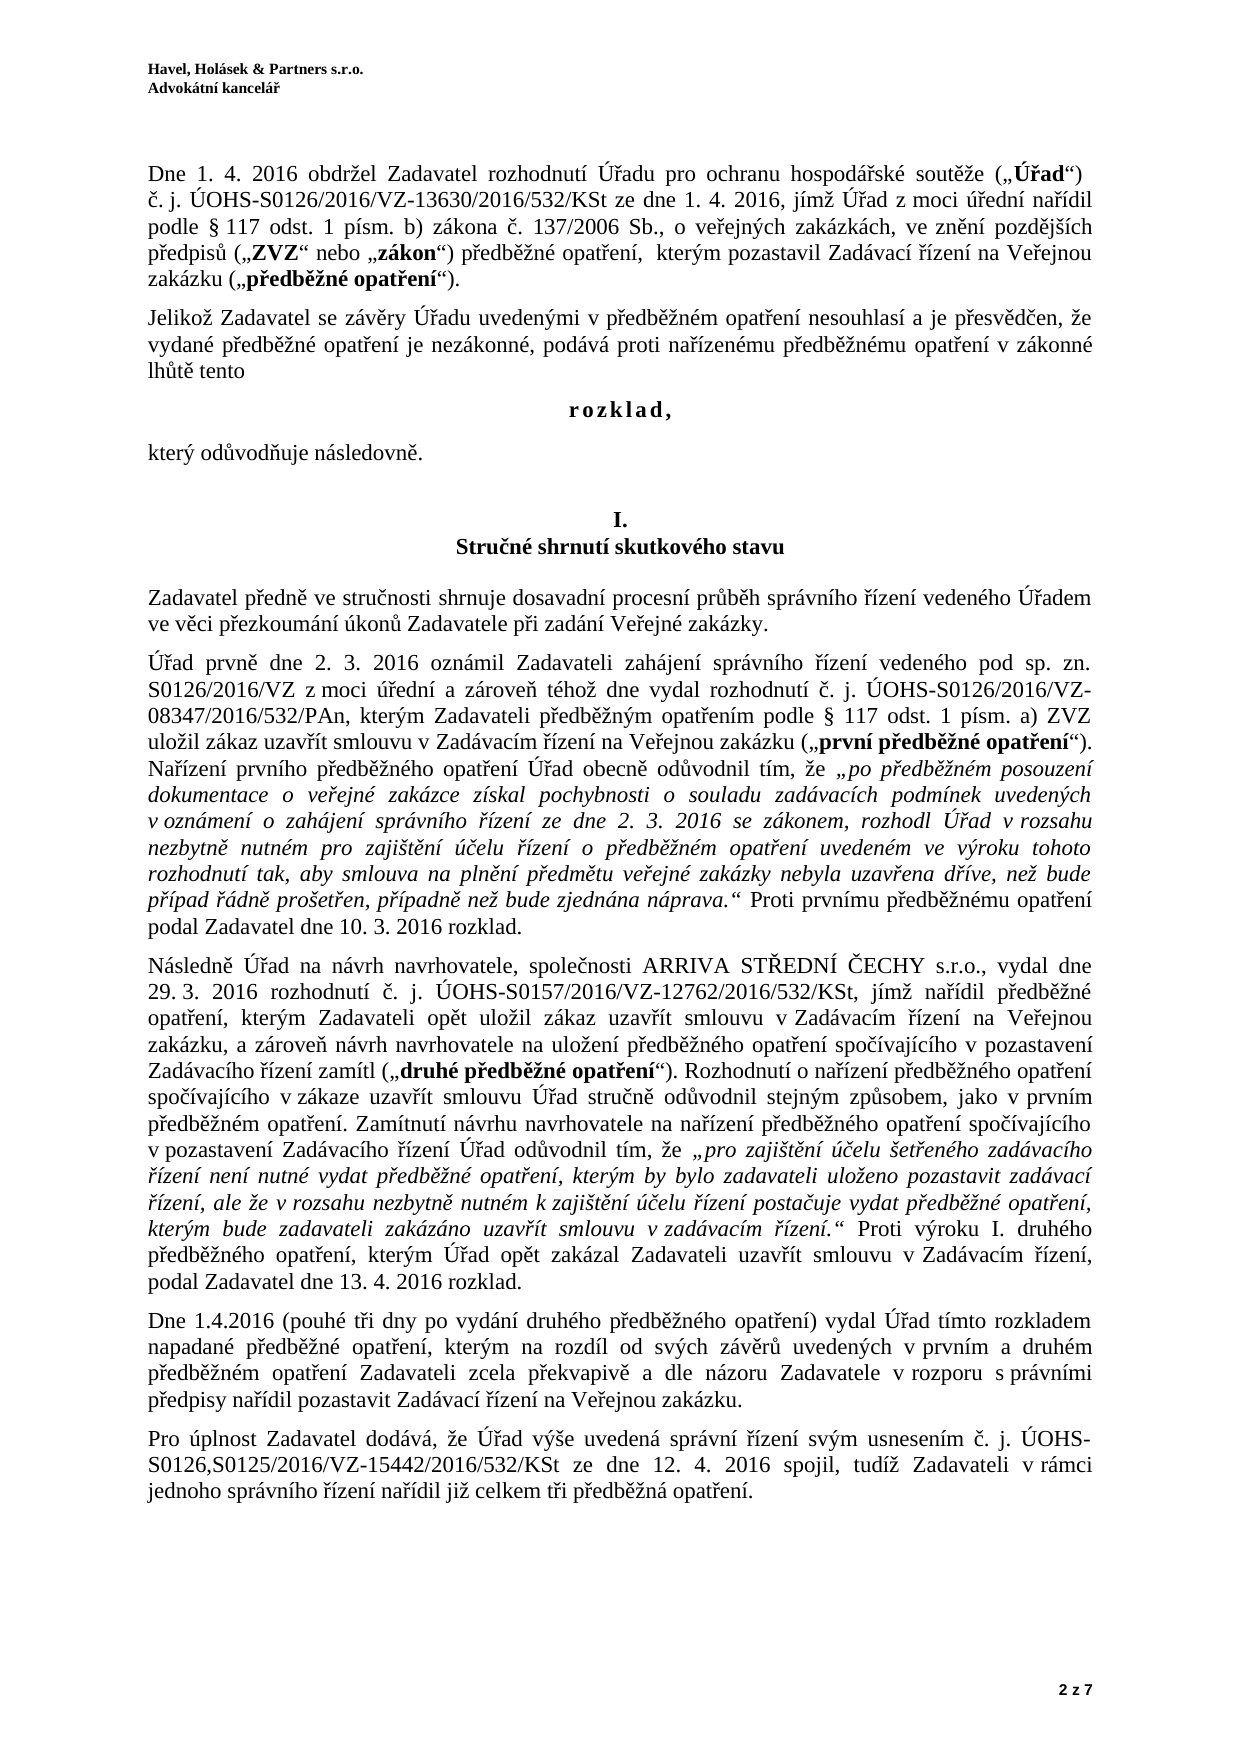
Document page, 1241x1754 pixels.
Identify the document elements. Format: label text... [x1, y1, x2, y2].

text Pro úplnost Zadavatel dodává, že Úřad výše uvedená správní řízení svým usnesením č. j. ÚOHS-S0126,S0125/2016/VZ-15442/2016/532/KSt ze dne 12. 4. 2016 spojil, tudíž Zadavateli v rámci jednoho správního řízení nařídil již celkem tři předběžná opatření. [148, 1425, 1093, 1504]
text Následně Úřad na návrh navrhovatele, společnosti ARRIVA STŘEDNÍ ČECHY s.r.o., vydal dne 29. 3. 2016 rozhodnutí č. j. ÚOHS-S0157/2016/VZ-12762/2016/532/KSt, jímž nařídil předběžné opatření, kterým Zadavateli opět uložil zákaz uzavřít smlouvu v Zadávacím řízení na Veřejnou zakázku, a zároveň návrh navrhovatele na uložení předběžného opatření spočívajícího v pozastavení Zadávacího řízení zamítl („druhé předběžné opatření“). Rozhodnutí o nařízení předběžného opatření spočívajícího v zákaze uzavřít smlouvu Úřad stručně odůvodnil stejným způsobem, jako v prvním předběžném opatření. Zamítnutí návrhu navrhovatele na nařízení předběžného opatření spočívajícího v pozastavení Zadávacího řízení Úřad odůvodnil tím, že „pro zajištění účelu šetřeného zadávacího řízení není nutné vydat předběžné opatření, kterým by bylo zadavateli uloženo pozastavit zadávací řízení, ale že v rozsahu nezbytně nutném k zajištění účelu řízení postačuje vydat předběžné opatření, kterým bude zadavateli zakázáno uzavřít smlouvu v zadávacím řízení.“ Proti výroku I. druhého předběžného opatření, kterým Úřad opět zakázal Zadavateli uzavřít smlouvu v Zadávacím řízení, podal Zadavatel dne 13. 4. 2016 rozklad. [148, 952, 1093, 1294]
text Zadavatel předně ve stručnosti shrnuje dosavadní procesní průběh správního řízení vedeného Úřadem ve věci přezkoumání úkonů Zadavatele při zadání Veřejné zakázky. [148, 584, 1093, 637]
text Dne 1. 4. 2016 obdržel Zadavatel rozhodnutí Úřadu pro ochranu hospodářské soutěže („Úřad“) č. j. ÚOHS-S0126/2016/VZ-13630/2016/532/KSt ze dne 1. 4. 2016, jímž Úřad z moci úřední nařídil podle § 117 odst. 1 písm. b) zákona č. 137/2006 Sb., o veřejných zakázkách, ve znění pozdějších předpisů („ZVZ“ nebo „zákon“) předběžné opatření, kterým pozastavil Zadávací řízení na Veřejnou zakázku („předběžné opatření“). [148, 160, 1093, 292]
text Dne 1.4.2016 (pouhé tři dny po vydání druhého předběžného opatření) vydal Úřad tímto rozkladem napadané předběžné opatření, kterým na rozdíl od svých závěrů uvedených v prvním a druhém předběžném opatření Zadavateli zcela překvapivě a dle názoru Zadavatele v rozporu s právními předpisy nařídil pozastavit Zadávací řízení na Veřejnou zakázku. [148, 1307, 1093, 1412]
text Jelikož Zadavatel se závěry Úřadu uvedenými v předběžném opatření nesouhlasí a je přesvědčen, že vydané předběžné opatření je nezákonné, podává proti nařízenému předběžnému opatření v zákonné lhůtě tento [148, 304, 1093, 383]
text Stručné shrnutí skutkového stavu [148, 533, 1093, 559]
text který odůvodňuje následovně. [148, 439, 1093, 465]
text rozklad, [148, 396, 1093, 422]
text Úřad prvně dne 2. 3. 2016 oznámil Zadavateli zahájení správního řízení vedeného pod sp. zn. S0126/2016/VZ z moci úřední a zároveň téhož dne vydal rozhodnutí č. j. ÚOHS-S0126/2016/VZ-08347/2016/532/PAn, kterým Zadavateli předběžným opatřením podle § 117 odst. 1 písm. a) ZVZ uložil zákaz uzavřít smlouvu v Zadávacím řízení na Veřejnou zakázku („první předběžné opatření“). Nařízení prvního předběžného opatření Úřad obecně odůvodnil tím, že „po předběžném posouzení dokumentace o veřejné zakázce získal pochybnosti o souladu zadávacích podmínek uvedených v oznámení o zahájení správního řízení ze dne 2. 3. 2016 se zákonem, rozhodl Úřad v rozsahu nezbytně nutném pro zajištění účelu řízení o předběžném opatření uvedeném ve výroku tohoto rozhodnutí tak, aby smlouva na plnění předmětu veřejné zakázky nebyla uzavřena dříve, než bude případ řádně prošetřen, případně než bude zjednána náprava.“ Proti prvnímu předběžnému opatření podal Zadavatel dne 10. 3. 2016 rozklad. [148, 649, 1093, 939]
text I. [148, 506, 1093, 533]
